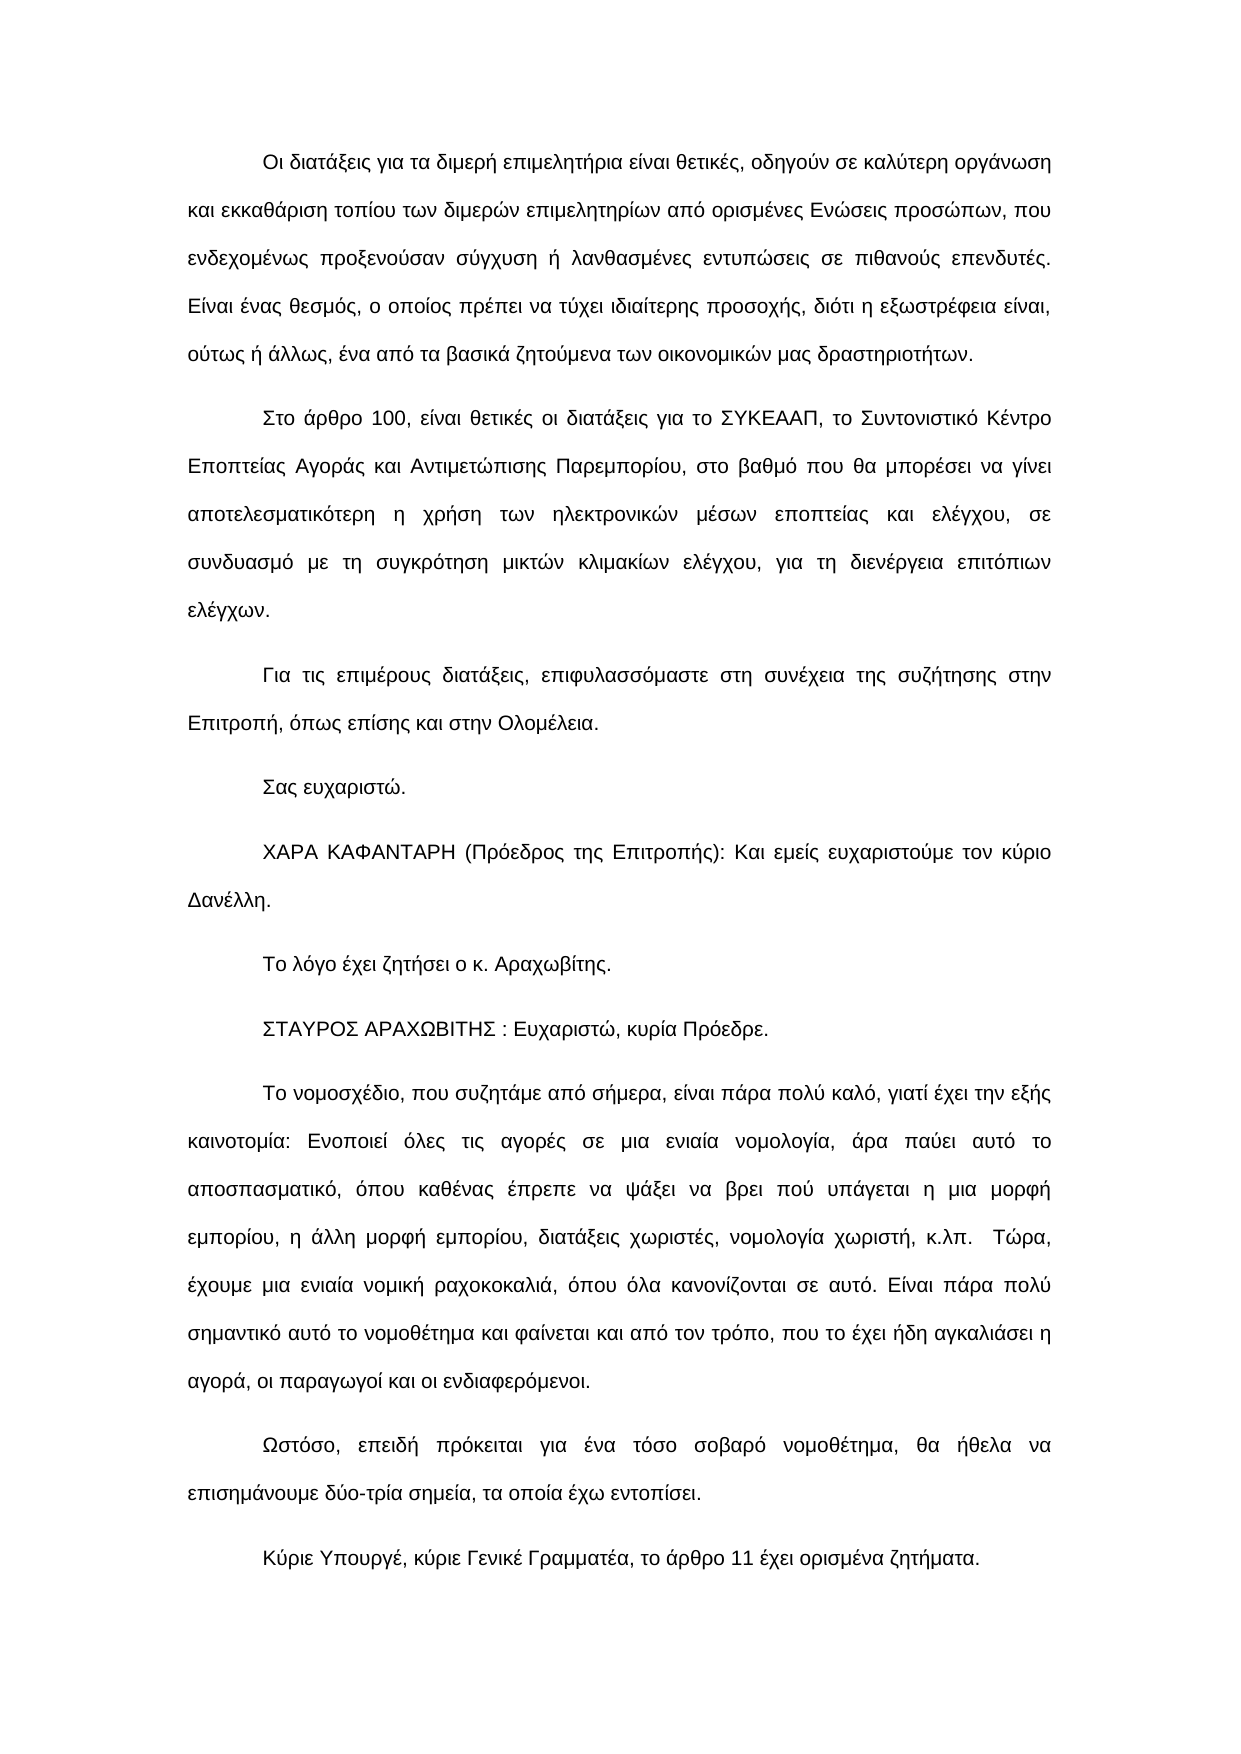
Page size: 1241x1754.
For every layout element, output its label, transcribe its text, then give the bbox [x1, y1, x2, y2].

text Οι διατάξεις για τα διμερή επιμελητήρια είναι θετικές, οδηγούν σε καλύτερη οργάνωση και εκκαθάριση τοπίου των διμερών επιμελητηρίων από ορισμένες Ενώσεις προσώπων, που ενδεχομένως προξενούσαν σύγχυση ή λανθασμένες εντυπώσεις σε πιθανούς επενδυτές. Είναι ένας θεσμός, ο οποίος πρέπει να τύχει ιδιαίτερης προσοχής, διότι η εξωστρέφεια είναι, ούτως ή άλλως, ένα από τα βασικά ζητούμενα των οικονομικών μας δραστηριοτήτων. [187, 150, 1053, 366]
text Το νομοσχέδιο, που συζητάμε από σήμερα, είναι πάρα πολύ καλό, γιατί έχει την εξής καινοτομία: Ενοποιεί όλες τις αγορές σε μια ενιαία νομολογία, άρα παύει αυτό το αποσπασματικό, όπου καθένας έπρεπε να ψάξει να βρει πού υπάγεται η μια μορφή εμπορίου, η άλλη μορφή εμπορίου, διατάξεις χωριστές, νομολογία χωριστή, κ.λπ. Τώρα, έχουμε μια ενιαία νομική ραχοκοκαλιά, όπου όλα κανονίζονται σε αυτό. Είναι πάρα πολύ σημαντικό αυτό το νομοθέτημα και φαίνεται και από τον τρόπο, που το έχει ήδη αγκαλιάσει η αγορά, οι παραγωγοί και οι ενδιαφερόμενοι. [187, 1081, 1053, 1393]
text Στο άρθρο 100, είναι θετικές οι διατάξεις για το ΣΥΚΕΑΑΠ, το Συντονιστικό Κέντρο Εποπτείας Αγοράς και Αντιμετώπισης Παρεμπορίου, στο βαθμό που θα μπορέσει να γίνει αποτελεσματικότερη η χρήση των ηλεκτρονικών μέσων εποπτείας και ελέγχου, σε συνδυασμό με τη συγκρότηση μικτών κλιμακίων ελέγχου, για τη διενέργεια επιτόπιων ελέγχων. [187, 406, 1053, 622]
text Το λόγο έχει ζητήσει ο κ. Αραχωβίτης. [187, 952, 1053, 976]
text ΣΤΑΥΡΟΣ ΑΡΑΧΩΒΙΤΗΣ : Ευχαριστώ, κυρία Πρόεδρε. [187, 1017, 1053, 1041]
text Ωστόσο, επειδή πρόκειται για ένα τόσο σοβαρό νομοθέτημα, θα ήθελα να επισημάνουμε δύο-τρία σημεία, τα οποία έχω εντοπίσει. [187, 1433, 1053, 1505]
text Σας ευχαριστώ. [187, 775, 1053, 799]
text Κύριε Υπουργέ, κύριε Γενικέ Γραμματέα, το άρθρο 11 έχει ορισμένα ζητήματα. [187, 1546, 1053, 1570]
text ΧΑΡΑ ΚΑΦΑΝΤΑΡΗ (Πρόεδρος της Επιτροπής): Και εμείς ευχαριστούμε τον κύριο Δανέλλη. [187, 839, 1053, 911]
text Για τις επιμέρους διατάξεις, επιφυλασσόμαστε στη συνέχεια της συζήτησης στην Επιτροπή, όπως επίσης και στην Ολομέλεια. [187, 662, 1053, 734]
